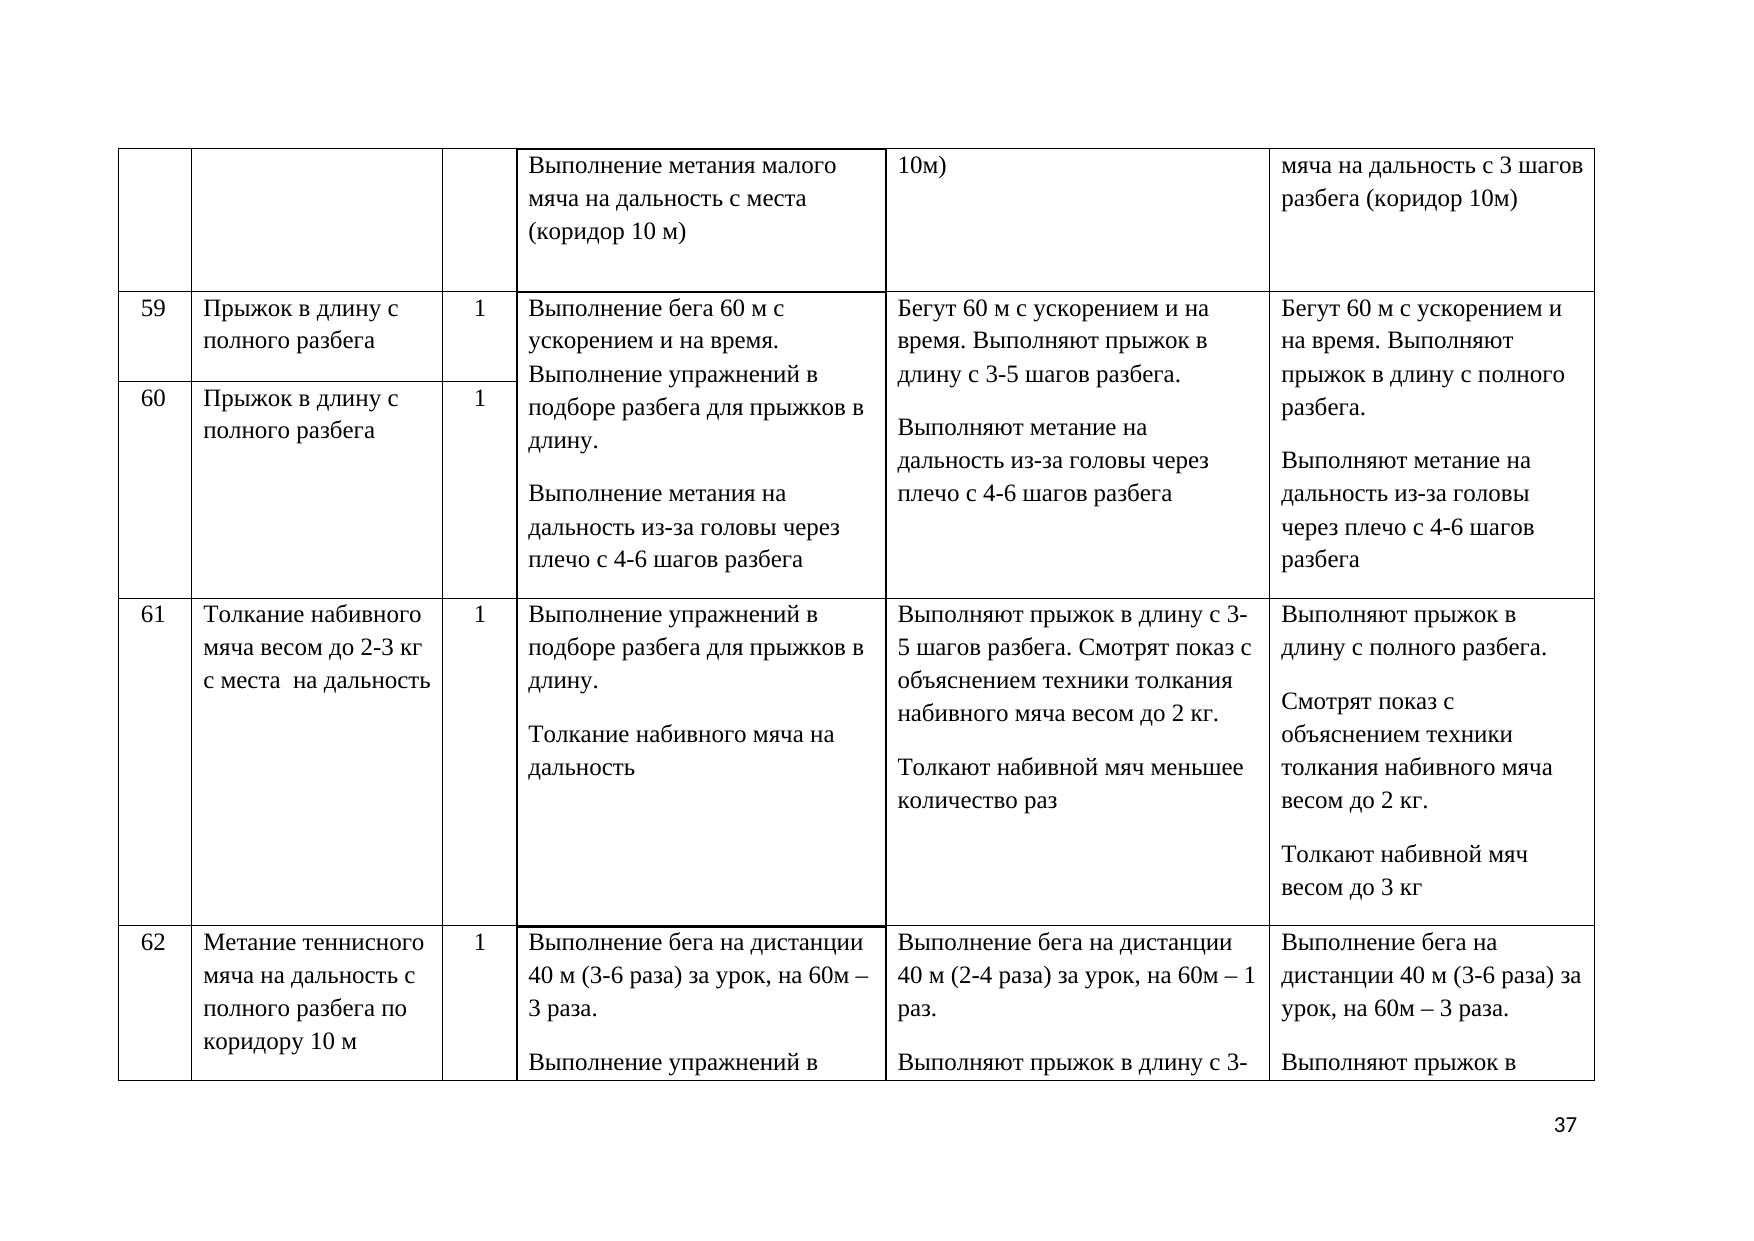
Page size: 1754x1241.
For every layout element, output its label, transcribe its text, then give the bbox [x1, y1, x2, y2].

table_cell 1 [443, 149, 516, 291]
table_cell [518, 150, 885, 291]
table_cell 1 [443, 926, 516, 1080]
table_cell Прыжок в длину с полного разбега [192, 382, 442, 598]
table_cell 1 [443, 599, 516, 925]
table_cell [192, 926, 442, 1080]
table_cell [192, 149, 442, 291]
table_cell Выполнение бега 60 м с ускорением и на время. Выполнение упражнений в подборе разбега для прыжков в длину. Выполнение метания на дальность из-за головы через плечо с 4-6 шагов разбега [518, 293, 885, 598]
table_cell 59 [119, 292, 191, 381]
table_cell 1 [443, 292, 516, 381]
table_cell 62 [119, 926, 191, 1080]
table_cell Бегут 60 м с ускорением и на время. Выполняют прыжок в длину с 3-5 шагов разбега. Выполняют метание на дальность из-за головы через плечо с 4-6 шагов разбега [887, 292, 1269, 598]
table_cell Выполняют прыжок в длину с 3-5 шагов разбега. Смотрят показ с объяснением техники толкания набивного мяча весом до 2 кг. Толкают набивной мяч меньшее количество раз [887, 599, 1269, 925]
table_cell Выполнение упражнений в подборе разбега для прыжков в длину. Толкание набивного мяча на дальность [518, 599, 885, 925]
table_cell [887, 926, 1269, 1080]
table_cell Выполняют прыжок в длину с полного разбега. Смотрят показ с объяснением техники толкания набивного мяча весом до 2 кг. Толкают набивной мяч весом до 3 кг [1270, 599, 1594, 925]
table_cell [1270, 926, 1594, 1080]
table_cell 61 [119, 599, 191, 925]
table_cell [887, 149, 1269, 291]
table_cell Прыжок в длину с полного разбега [192, 292, 442, 381]
table_cell 58 [119, 149, 191, 291]
table_cell Толкание набивного мяча весом до 2-3 кг с места на дальность [192, 599, 442, 925]
table_cell Бегут 60 м с ускорением и на время. Выполняют прыжок в длину с полного разбега. Выполняют метание на дальность из-за головы через плечо с 4-6 шагов разбега [1270, 292, 1594, 598]
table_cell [518, 928, 885, 1080]
table_cell 60 [119, 382, 191, 598]
table_cell 1 [443, 382, 516, 598]
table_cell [1270, 149, 1594, 291]
